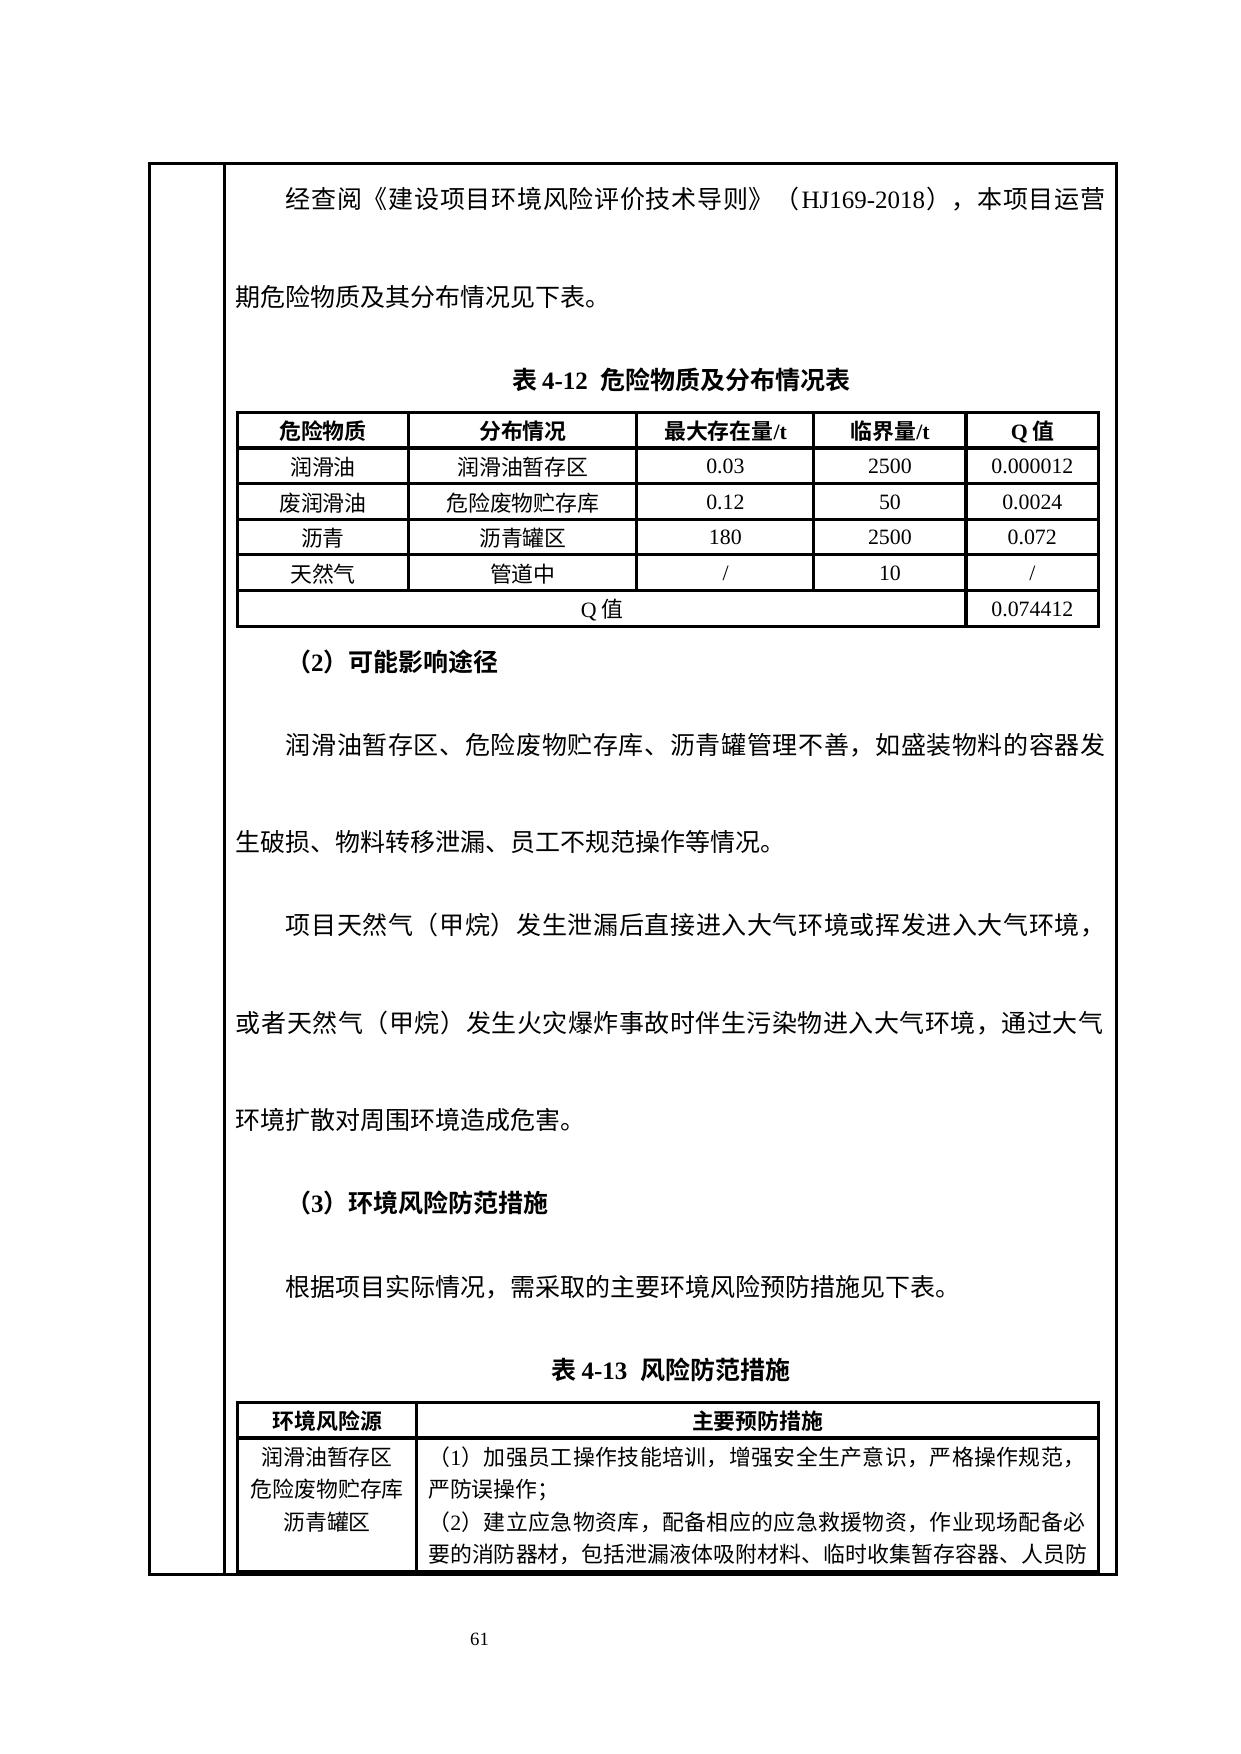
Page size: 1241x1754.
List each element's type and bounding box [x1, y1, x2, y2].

table_header [151, 165, 223, 1573]
table_header [226, 165, 1115, 1573]
